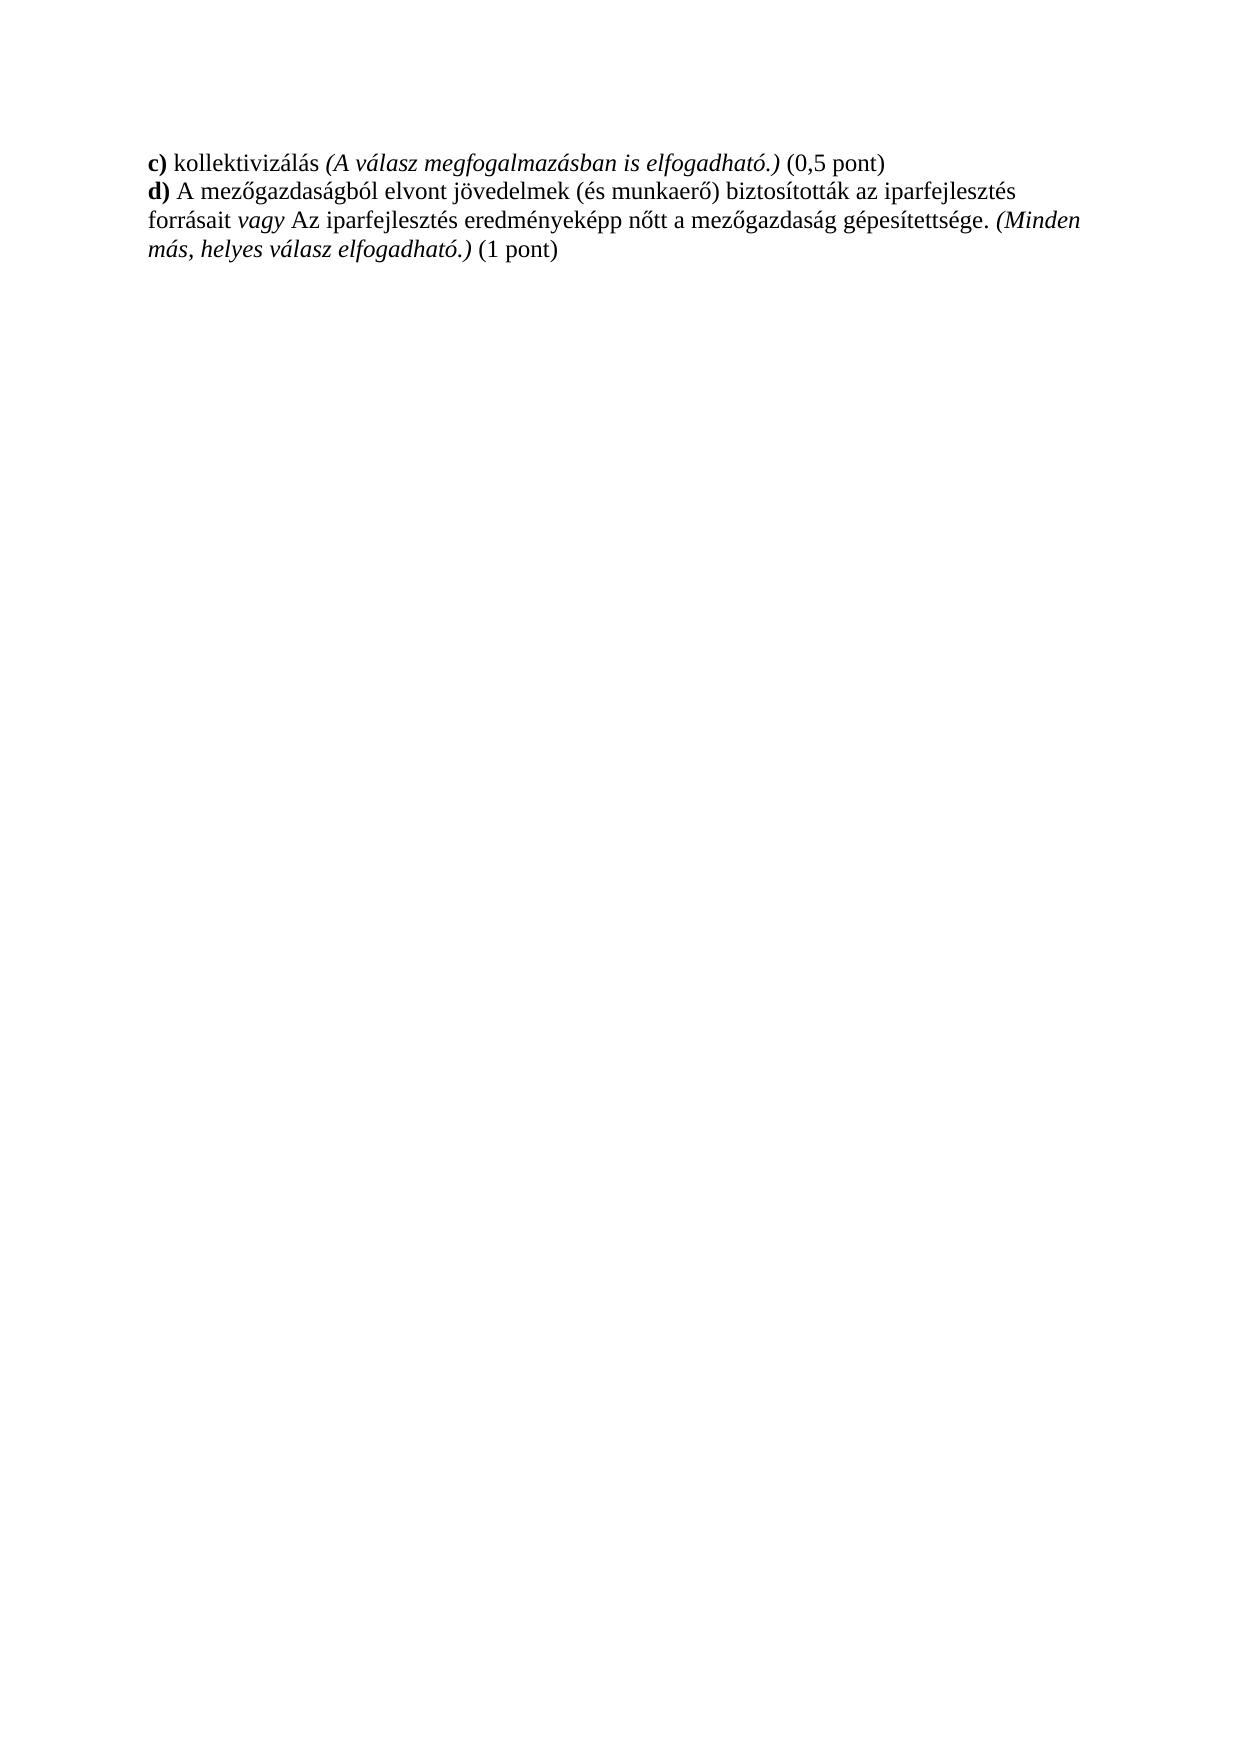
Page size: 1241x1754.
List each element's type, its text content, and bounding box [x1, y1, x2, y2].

text d) A mezőgazdaságból elvont jövedelmek (és munkaerő) biztosították az iparfejlesztés [148, 176, 1093, 205]
text c) kollektivizálás (A válasz megfogalmazásban is elfogadható.) (0,5 pont) [148, 148, 1093, 176]
text más, helyes válasz elfogadható.) (1 pont) [148, 234, 1093, 263]
text forrásait vagy Az iparfejlesztés eredményeképp nőtt a mezőgazdaság gépesítettsége. (Minden [148, 205, 1093, 234]
